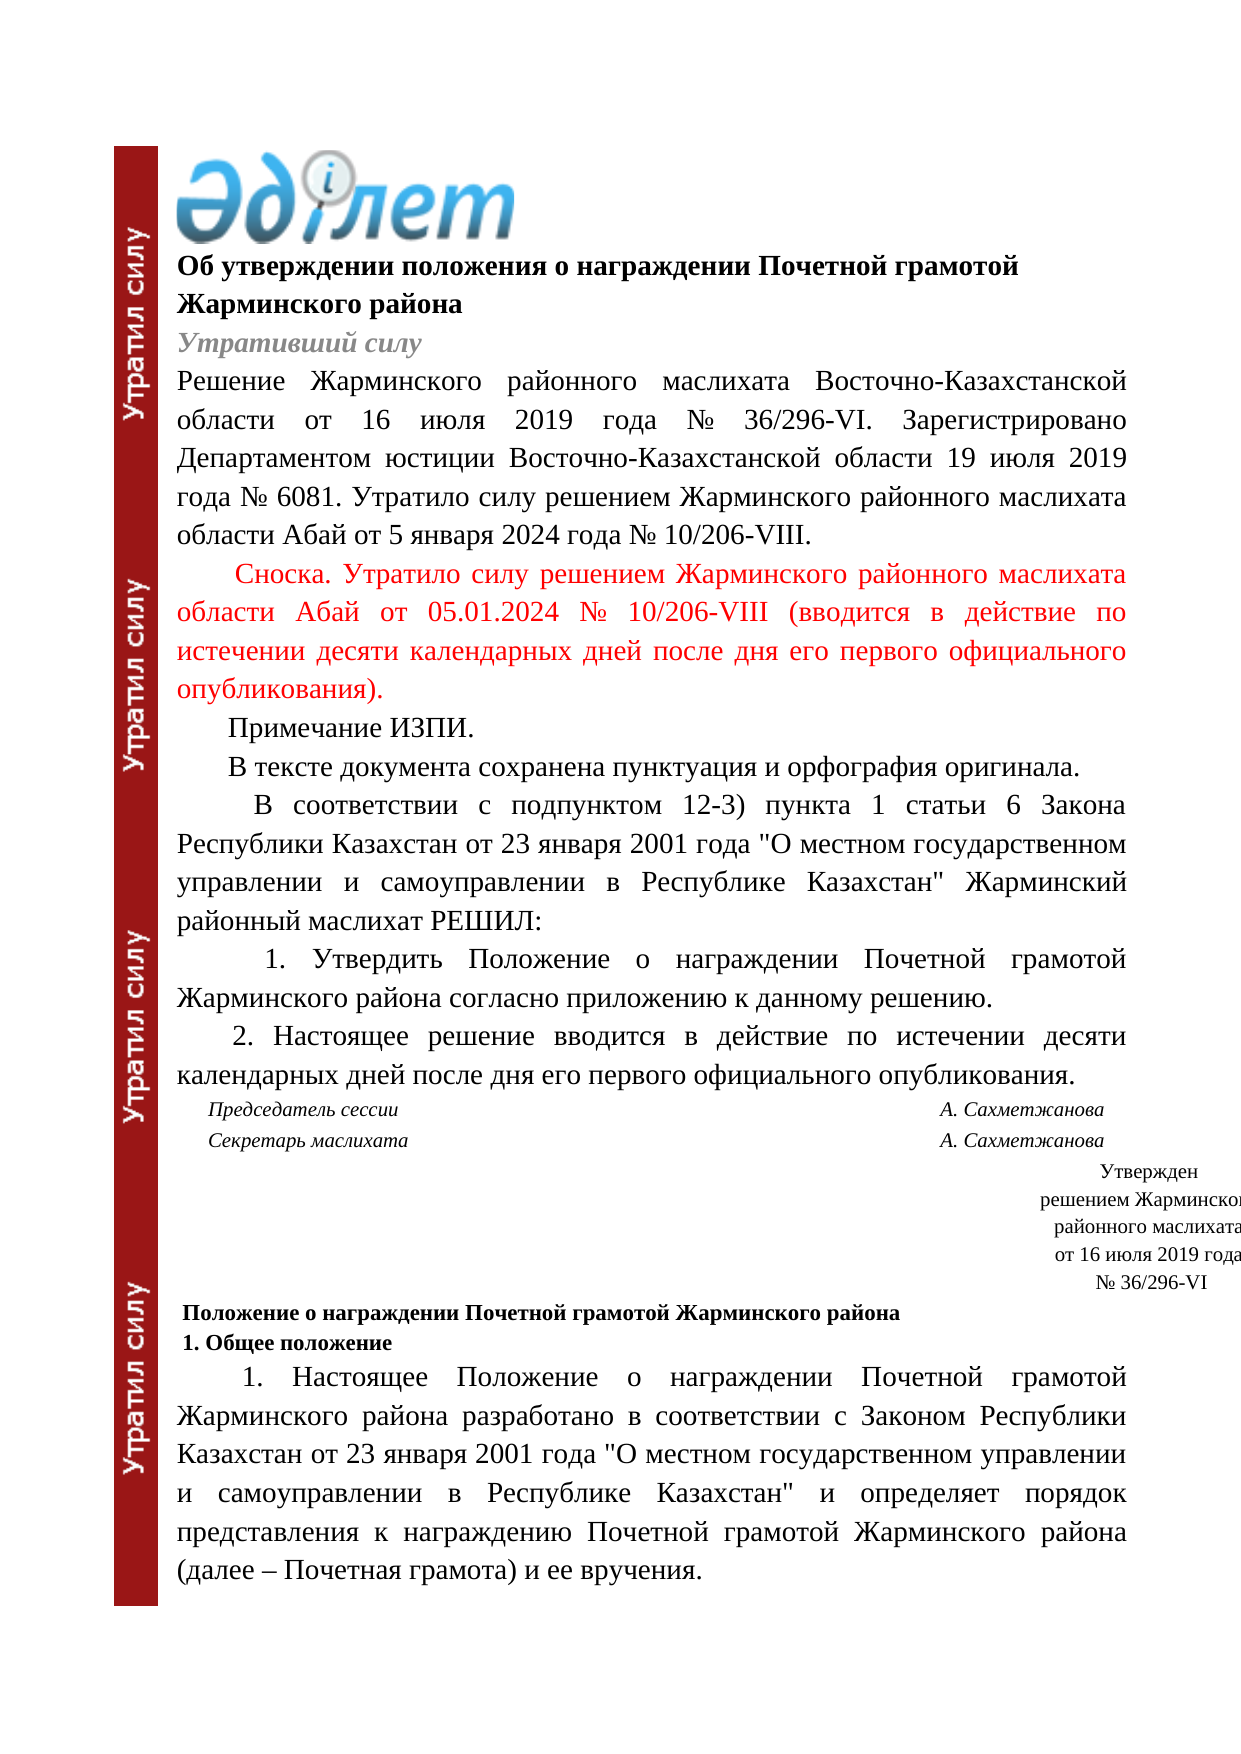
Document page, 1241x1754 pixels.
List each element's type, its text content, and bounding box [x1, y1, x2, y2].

picture [114, 146, 158, 248]
picture [114, 320, 158, 325]
text Положение о награждении Почетной грамотой Жарминского района [112, 1299, 1128, 1325]
text Об утверждении положения о награждении Почетной грамотой Жарминского района [112, 248, 1128, 320]
text 2. Настоящее решение вводится в действие по истечении десяти календарных дней после дня его первого официального опубликования. [112, 1018, 1128, 1091]
picture [176, 150, 515, 244]
picture [114, 782, 158, 787]
table_cell А. Сахметжанова [939, 1127, 1240, 1158]
picture [114, 358, 158, 363]
text 1. Утвердить Положение о награждении Почетной грамотой Жарминского района согласно приложению к данному решению. [112, 941, 1128, 1013]
picture [114, 551, 158, 556]
text Решение Жарминского районного маслихата Восточно-Казахстанской области от 16 июля 2019 года № 36/296-VI. Зарегистрировано Департаментом юстиции Восточно-Казахстанской области 19 июля 2019 года № 6081. Утратило силу решением Жарминского районного маслихата области Абай от 5 января 2024 года № 10/206-VIII. [112, 363, 1128, 551]
text В соответствии с подпунктом 12-3) пункта 1 статьи 6 Закона Республики Казахстан от 23 января 2001 года "О местном государственном управлении и самоуправлении в Республике Казахстан" Жарминский районный маслихат РЕШИЛ: [112, 787, 1128, 936]
picture [114, 1013, 158, 1018]
text Сноска. Утратило силу решением Жарминского районного маслихата области Абай от 05.01.2024 № 10/206-VIII (вводится в действие по истечении десяти календарных дней после дня его первого официального опубликования). [112, 556, 1128, 705]
text 1. Настоящее Положение о награждении Почетной грамотой Жарминского района разработано в соответствии с Законом Республики Казахстан от 23 января 2001 года "О местном государственном управлении и самоуправлении в Республике Казахстан" и определяет порядок представления к награждению Почетной грамотой Жарминского района (далее – Почетная грамота) и ее вручения. [112, 1359, 1128, 1586]
picture [114, 705, 158, 710]
text Утративший силу [112, 325, 1128, 358]
picture [114, 1325, 158, 1329]
picture [114, 936, 158, 941]
picture [114, 1091, 158, 1096]
table_header [101, 1158, 912, 1299]
text Примечание ИЗПИ. [112, 710, 1128, 744]
text 1. Общее положение [112, 1329, 1128, 1356]
table_header Утвержден решением Жарминского районного маслихата от 16 июля 2019 года № 36/296-VІ [912, 1158, 1240, 1299]
table_cell Секретарь маслихата [101, 1127, 939, 1158]
table_header А. Сахметжанова [939, 1096, 1240, 1127]
text В тексте документа сохранена пунктуация и орфография оригинала. [112, 749, 1128, 782]
table_header Председатель сессии [101, 1096, 939, 1127]
picture [114, 744, 158, 749]
picture [114, 1586, 158, 1606]
